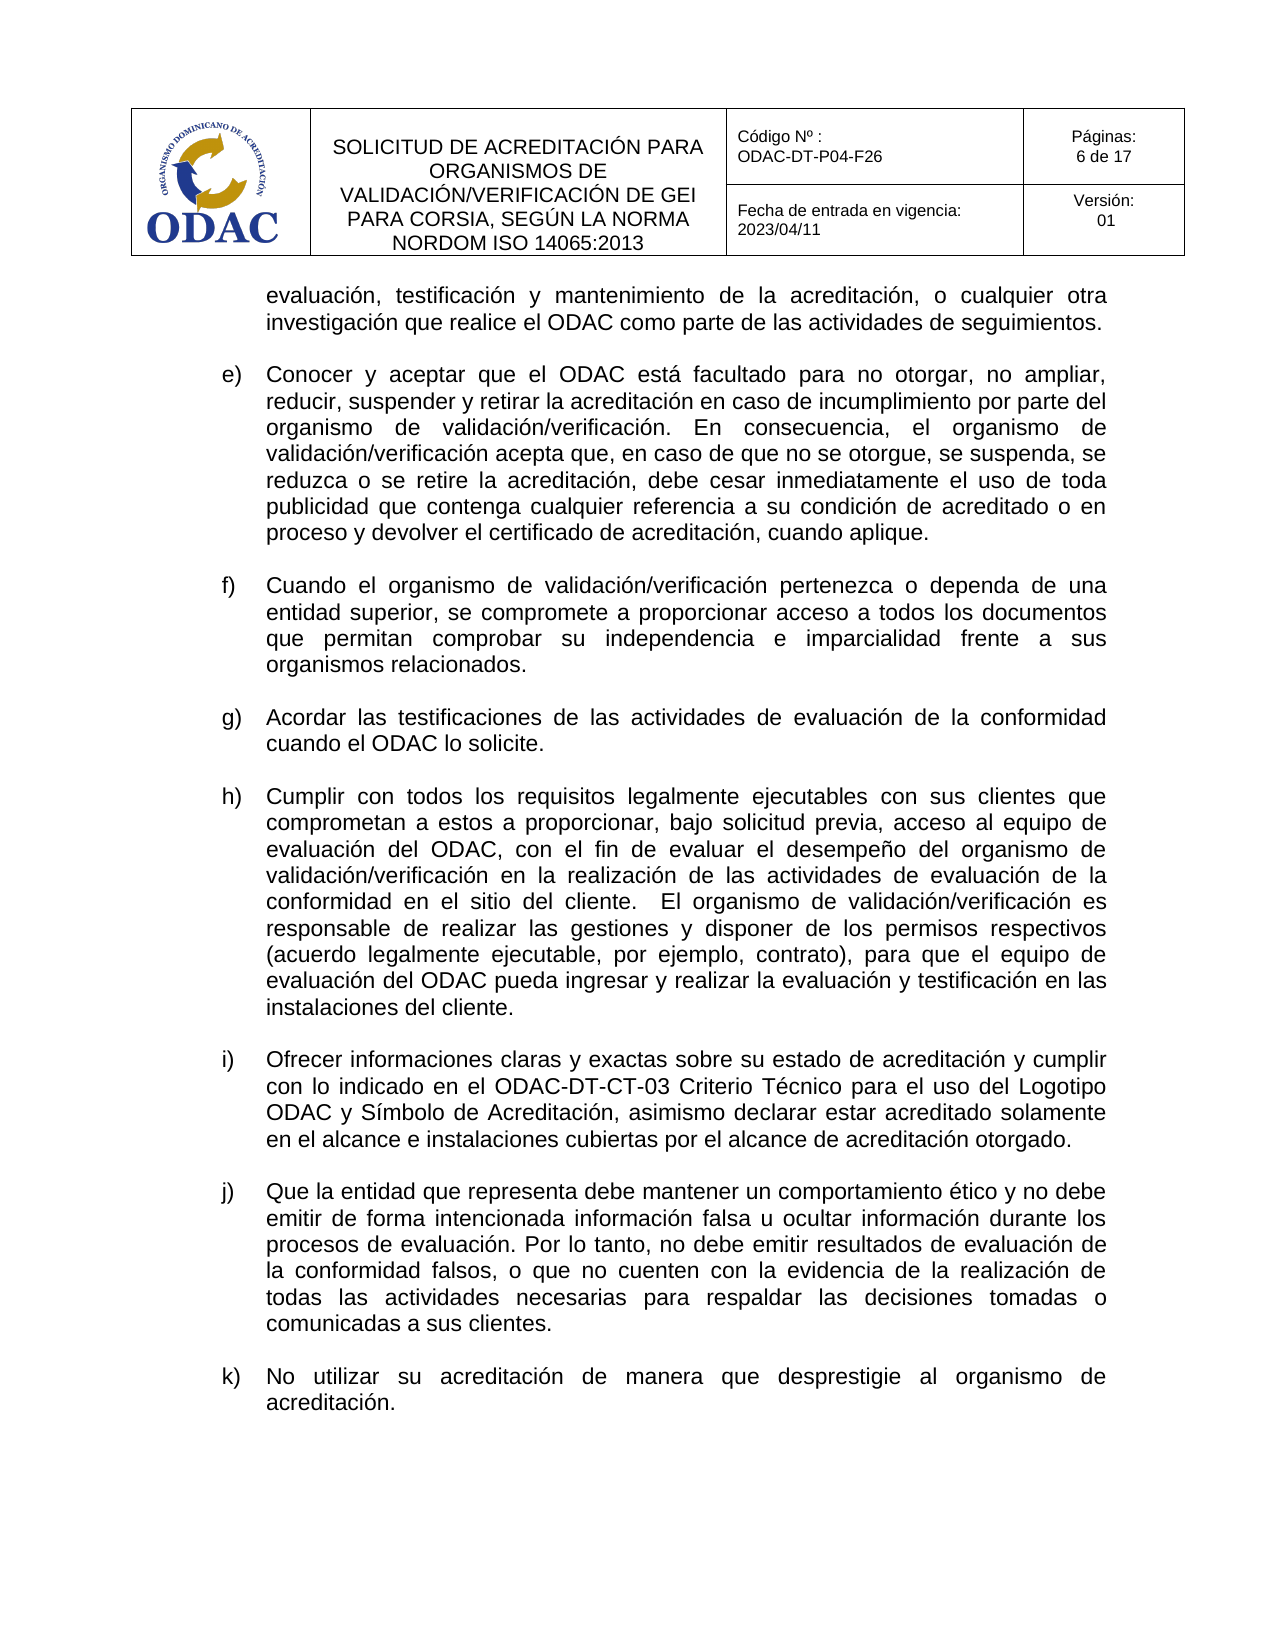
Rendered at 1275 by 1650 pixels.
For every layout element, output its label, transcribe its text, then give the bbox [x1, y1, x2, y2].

list Acordar las testificaciones de las actividades de evaluación de la conformidad cuando el ODAC lo solicite. [222, 704, 1107, 757]
list Cuando el organismo de validación/verificación pertenezca o dependa de una entidad superior, se compromete a proporcionar acceso a todos los documentos que permitan comprobar su independencia e imparcialidad frente a sus organismos relacionados. [222, 572, 1107, 677]
picture [147, 122, 278, 243]
list Conocer y aceptar que el ODAC está facultado para no otorgar, no ampliar, reducir, suspender y retirar la acreditación en caso de incumplimiento por parte del organismo de validación/verificación. En consecuencia, el organismo de validación/verificación acepta que, en caso de que no se otorgue, se suspenda, se reduzca o se retire la acreditación, debe cesar inmediatamente el uso de toda publicidad que contenga cualquier referencia a su condición de acreditado o en proceso y devolver el certificado de acreditación, cuando aplique. [222, 361, 1107, 546]
list Que la entidad que representa debe mantener un comportamiento ético y no debe emitir de forma intencionada información falsa u ocultar información durante los procesos de evaluación. Por lo tanto, no debe emitir resultados de evaluación de la conformidad falsos, o que no cuenten con la evidencia de la realización de todas las actividades necesarias para respaldar las decisiones tomadas o comunicadas a sus clientes. [222, 1178, 1107, 1336]
list Ofrecer informaciones claras y exactas sobre su estado de acreditación y cumplir con lo indicado en el ODAC-DT-CT-03 Criterio Técnico para el uso del Logotipo ODAC y Símbolo de Acreditación, asimismo declarar estar acreditado solamente en el alcance e instalaciones cubiertas por el alcance de acreditación otorgado. [222, 1046, 1107, 1152]
list Cumplir con todos los requisitos legalmente ejecutables con sus clientes que comprometan a estos a proporcionar, bajo solicitud previa, acceso al equipo de evaluación del ODAC, con el fin de evaluar el desempeño del organismo de validación/verificación en la realización de las actividades de evaluación de la conformidad en el sitio del cliente. El organismo de validación/verificación es responsable de realizar las gestiones y disponer de los permisos respectivos (acuerdo legalmente ejecutable, por ejemplo, contrato), para que el equipo de evaluación del ODAC pueda ingresar y realizar la evaluación y testificación en las instalaciones del cliente. [222, 783, 1107, 1020]
list No utilizar su acreditación de manera que desprestigie al organismo de acreditación. [222, 1363, 1107, 1415]
